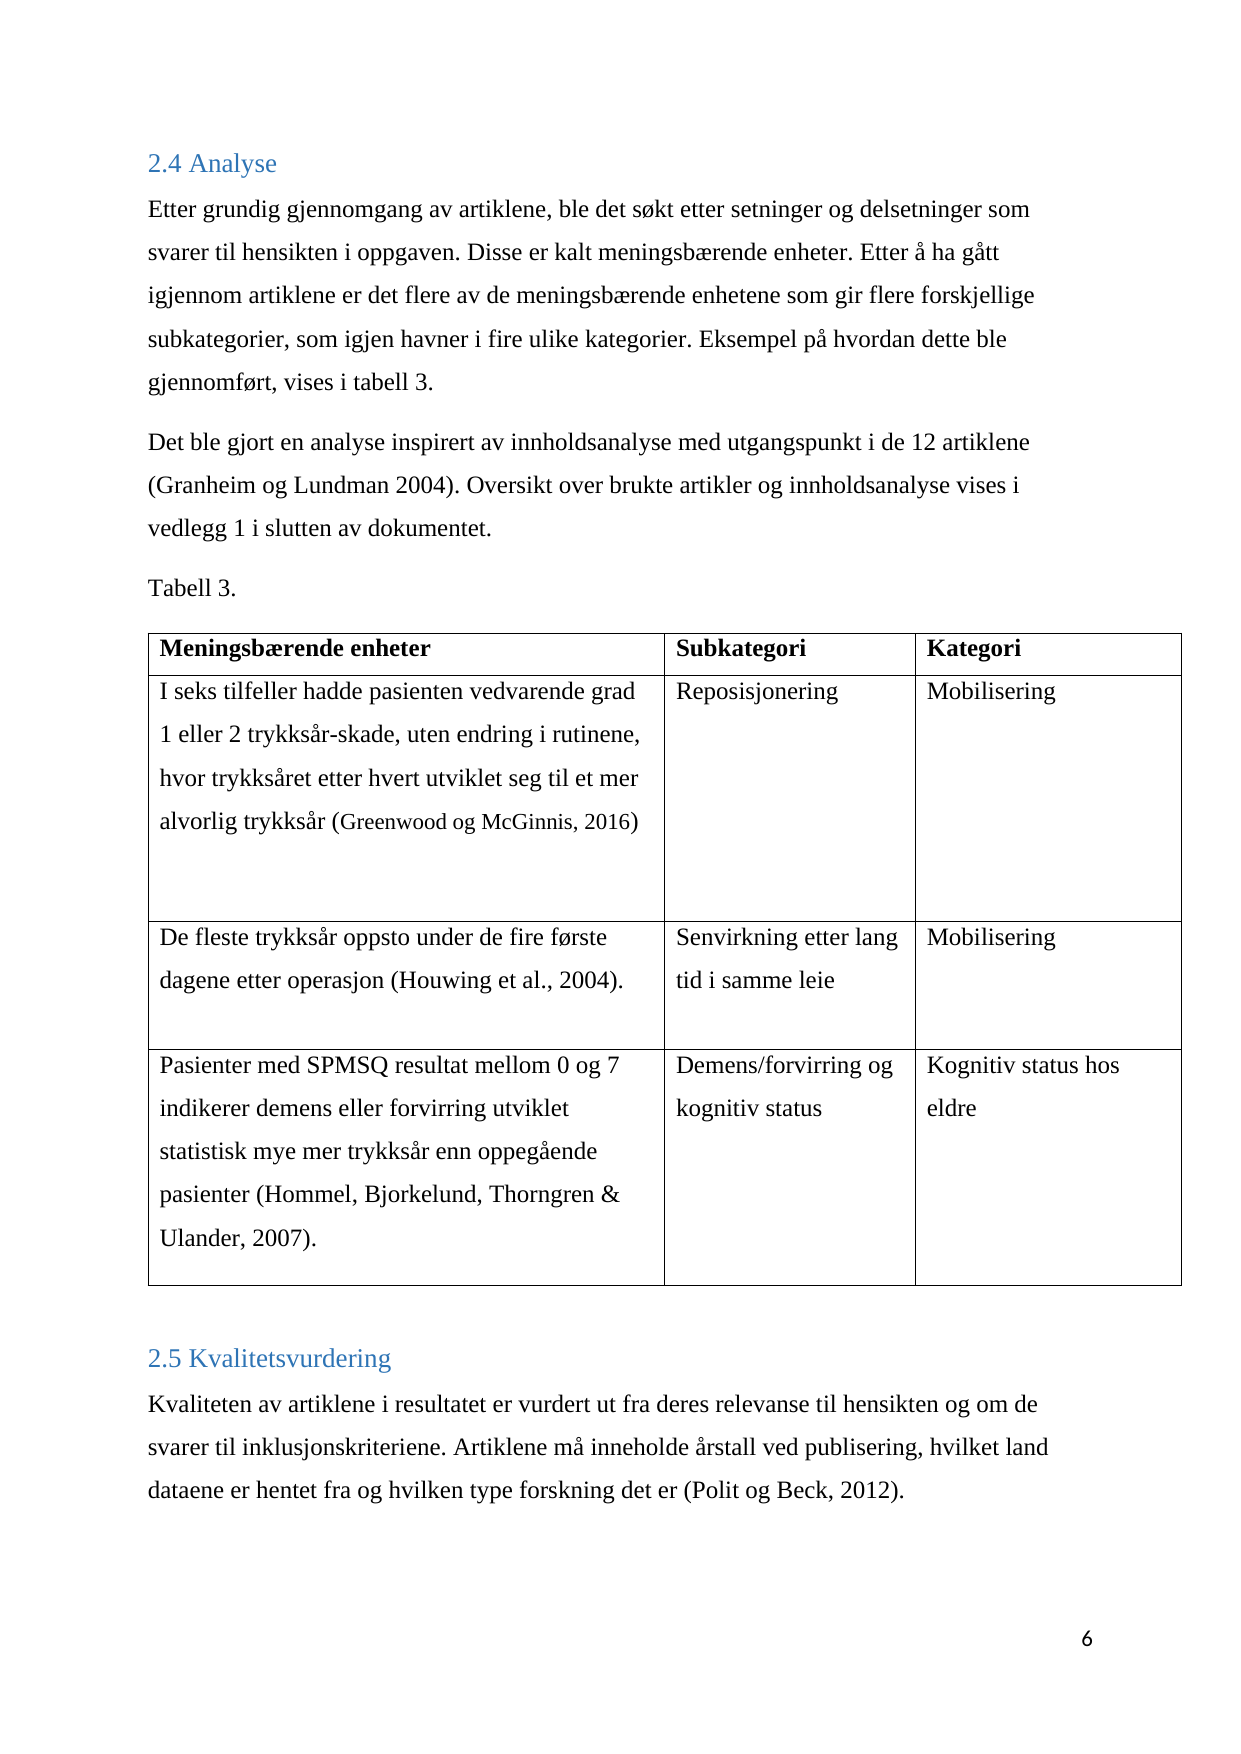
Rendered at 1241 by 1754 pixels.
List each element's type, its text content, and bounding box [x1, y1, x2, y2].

text Det ble gjort en analyse inspirert av innholdsanalyse med utgangspunkt i de 12 artiklene (Granheim og Lundman 2004). Oversikt over brukte artikler og innholdsanalyse vises i vedlegg 1 i slutten av dokumentet. [148, 427, 1093, 542]
subtitle 2.5 Kvalitetsvurdering [148, 1342, 1093, 1374]
subtitle 2.4 Analyse [148, 148, 1093, 179]
table_header Meningsbærende enheter [149, 634, 664, 675]
text Etter grundig gjennomgang av artiklene, ble det søkt etter setninger og delsetninger som svarer til hensikten i oppgaven. Disse er kalt meningsbærende enheter. Etter å ha gått igjennom artiklene er det flere av de meningsbærende enhetene som gir flere forskjellige subkategorier, som igjen havner i fire ulike kategorier. Eksempel på hvordan dette ble gjennomført, vises i tabell 3. [148, 194, 1093, 396]
table_cell Pasienter med SPMSQ resultat mellom 0 og 7 indikerer demens eller forvirring utviklet statistisk mye mer trykksår enn oppegående pasienter (Hommel, Bjorkelund, Thorngren & Ulander, 2007). [149, 1050, 664, 1285]
table_cell Demens/forvirring og kognitiv status [665, 1050, 915, 1285]
table_cell Reposisjonering [665, 676, 915, 921]
text Tabell 3. [148, 573, 1093, 601]
table_cell De fleste trykksår oppsto under de fire første dagene etter operasjon (Houwing et al., 2004). [149, 922, 664, 1049]
text Kvaliteten av artiklene i resultatet er vurdert ut fra deres relevanse til hensikten og om de svarer til inklusjonskriteriene. Artiklene må inneholde årstall ved publisering, hvilket land dataene er hentet fra og hvilken type forskning det er (Polit og Beck, 2012). [148, 1389, 1093, 1504]
table_cell Senvirkning etter lang tid i samme leie [665, 922, 915, 1049]
table_cell Kognitiv status hos eldre [916, 1050, 1181, 1285]
table_header Subkategori [665, 634, 915, 675]
table_cell Mobilisering [916, 676, 1181, 921]
table_cell I seks tilfeller hadde pasienten vedvarende grad 1 eller 2 trykksår-skade, uten endring i rutinene, hvor trykksåret etter hvert utviklet seg til et mer alvorlig trykksår (Greenwood og McGinnis, 2016) [149, 676, 664, 921]
table_cell Mobilisering [916, 922, 1181, 1049]
table_header Kategori [916, 634, 1181, 675]
